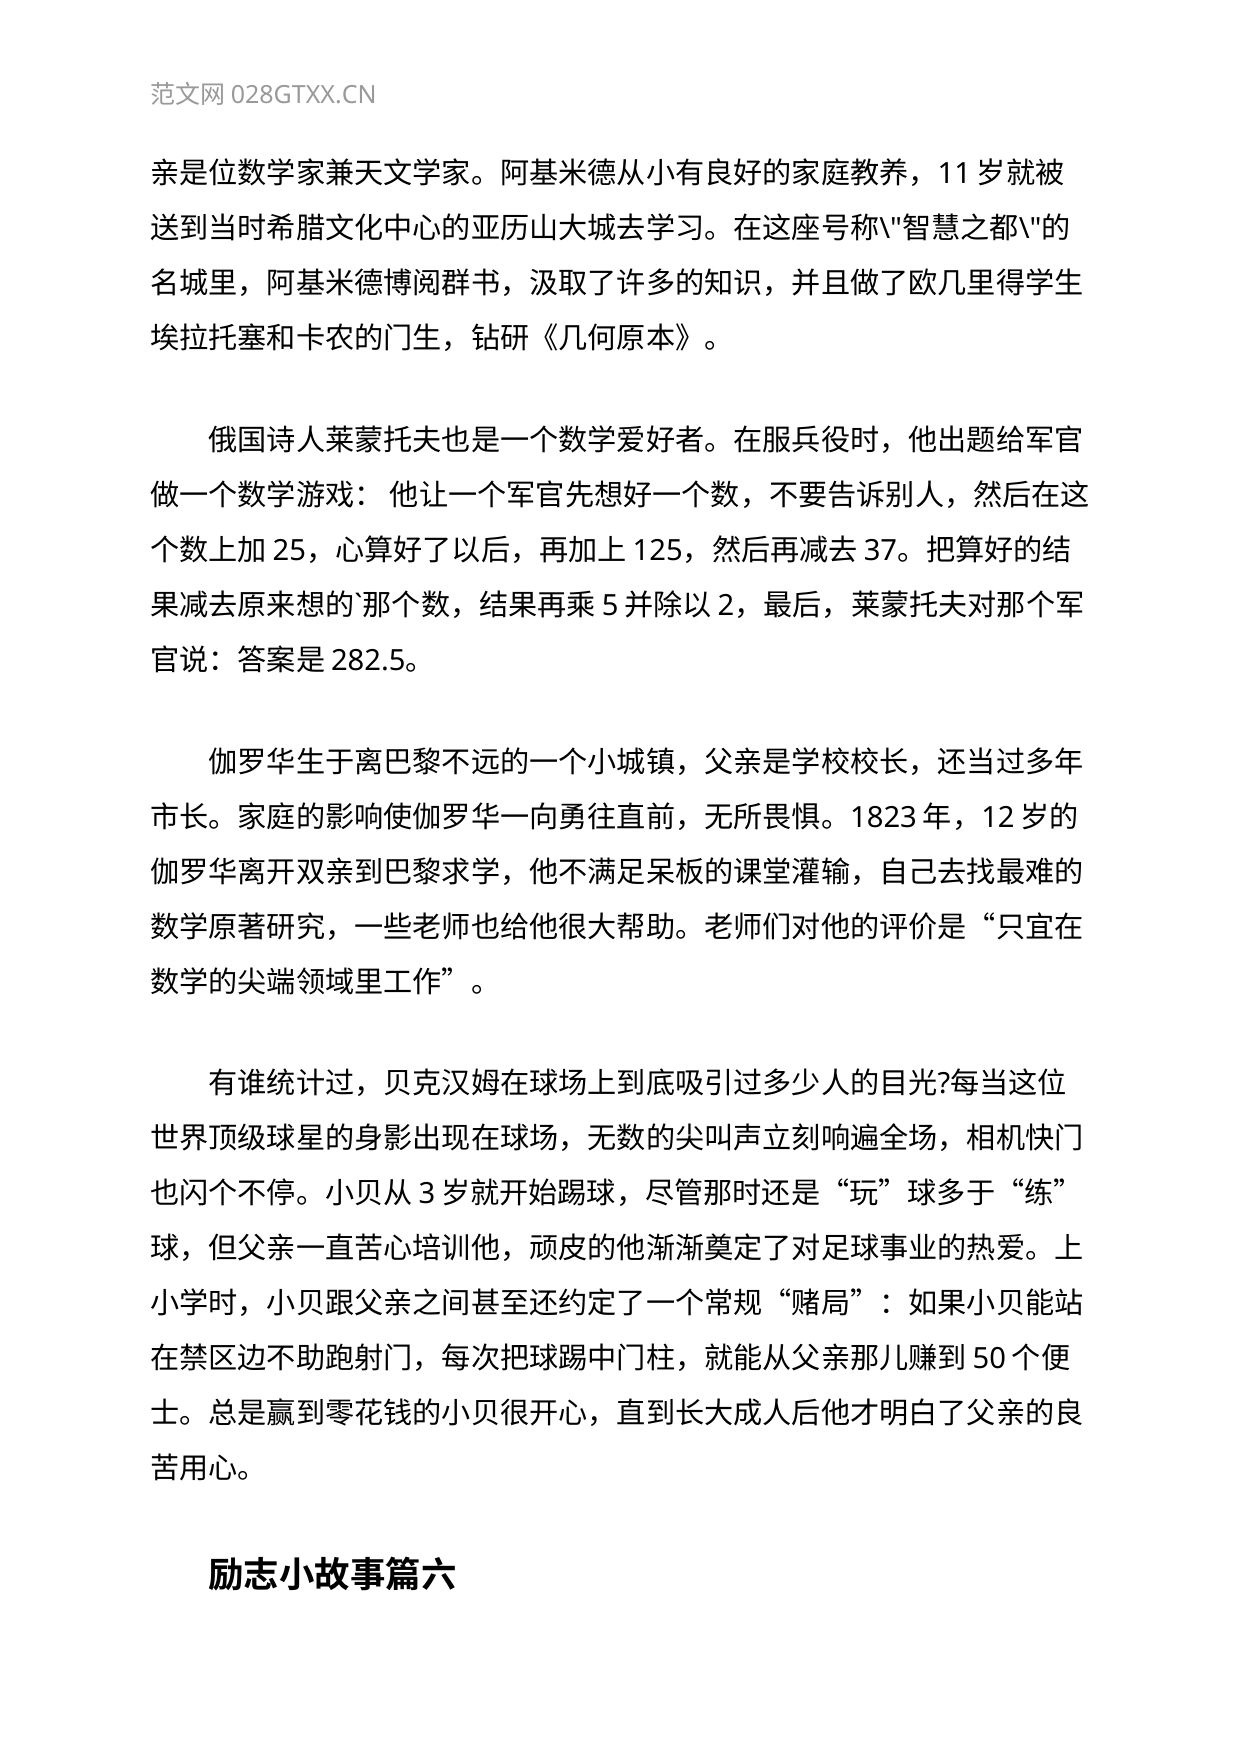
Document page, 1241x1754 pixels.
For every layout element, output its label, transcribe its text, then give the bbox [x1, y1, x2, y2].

text 伽罗华生于离巴黎不远的一个小城镇，父亲是学校校长，还当过多年市长。家庭的影响使伽罗华一向勇往直前，无所畏惧。1823年，12岁的伽罗华离开双亲到巴黎求学，他不满足呆板的课堂灌输，自己去找最难的数学原著研究，一些老师也给他很大帮助。老师们对他的评价是“只宜在数学的尖端领域里工作”。 [150, 738, 1090, 1000]
text 励志小故事篇六 [150, 1546, 1090, 1597]
text 俄国诗人莱蒙托夫也是一个数学爱好者。在服兵役时，他出题给军官做一个数学游戏： 他让一个军官先想好一个数，不要告诉别人，然后在这个数上加25，心算好了以后，再加上125，然后再减去37。把算好的结果减去原来想的`那个数，结果再乘5并除以2，最后，莱蒙托夫对那个军官说：答案是282.5。 [150, 417, 1090, 679]
text 有谁统计过，贝克汉姆在球场上到底吸引过多少人的目光?每当这位世界顶级球星的身影出现在球场，无数的尖叫声立刻响遍全场，相机快门也闪个不停。小贝从3岁就开始踢球，尽管那时还是“玩”球多于“练”球，但父亲一直苦心培训他，顽皮的他渐渐奠定了对足球事业的热爱。上小学时，小贝跟父亲之间甚至还约定了一个常规“赌局”：如果小贝能站在禁区边不助跑射门，每次把球踢中门柱，就能从父亲那儿赚到50个便士。总是赢到零花钱的小贝很开心，直到长大成人后他才明白了父亲的良苦用心。 [150, 1060, 1090, 1487]
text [150, 150, 1090, 357]
